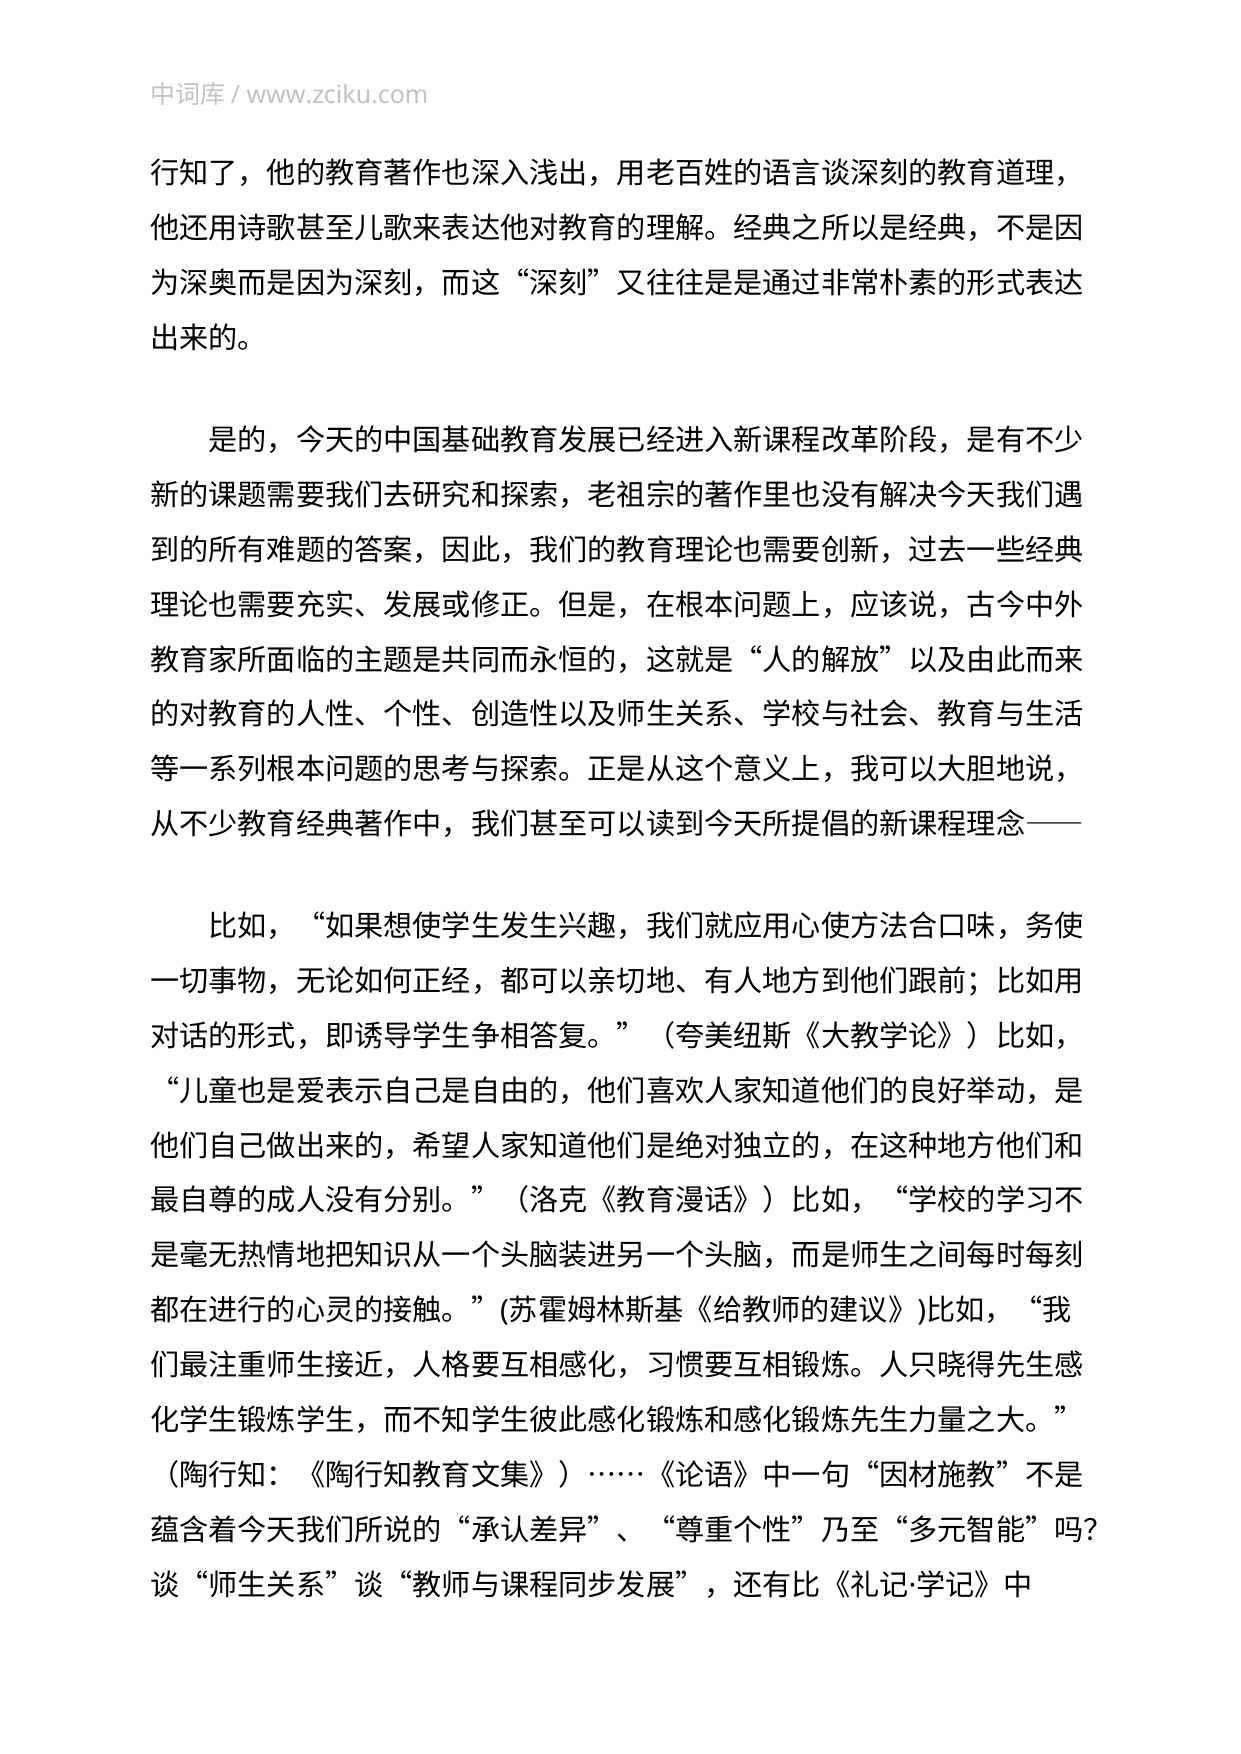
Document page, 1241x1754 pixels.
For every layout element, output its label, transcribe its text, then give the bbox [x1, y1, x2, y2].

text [150, 902, 1090, 1604]
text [150, 150, 1090, 357]
text 是的，今天的中国基础教育发展已经进入新课程改革阶段，是有不少新的课题需要我们去研究和探索，老祖宗的著作里也没有解决今天我们遇到的所有难题的答案，因此，我们的教育理论也需要创新，过去一些经典理论也需要充实、发展或修正。但是，在根本问题上，应该说，古今中外教育家所面临的主题是共同而永恒的，这就是“人的解放”以及由此而来的对教育的人性、个性、创造性以及师生关系、学校与社会、教育与生活等一系列根本问题的思考与探索。正是从这个意义上，我可以大胆地说，从不少教育经典著作中，我们甚至可以读到今天所提倡的新课程理念―― [150, 416, 1090, 843]
